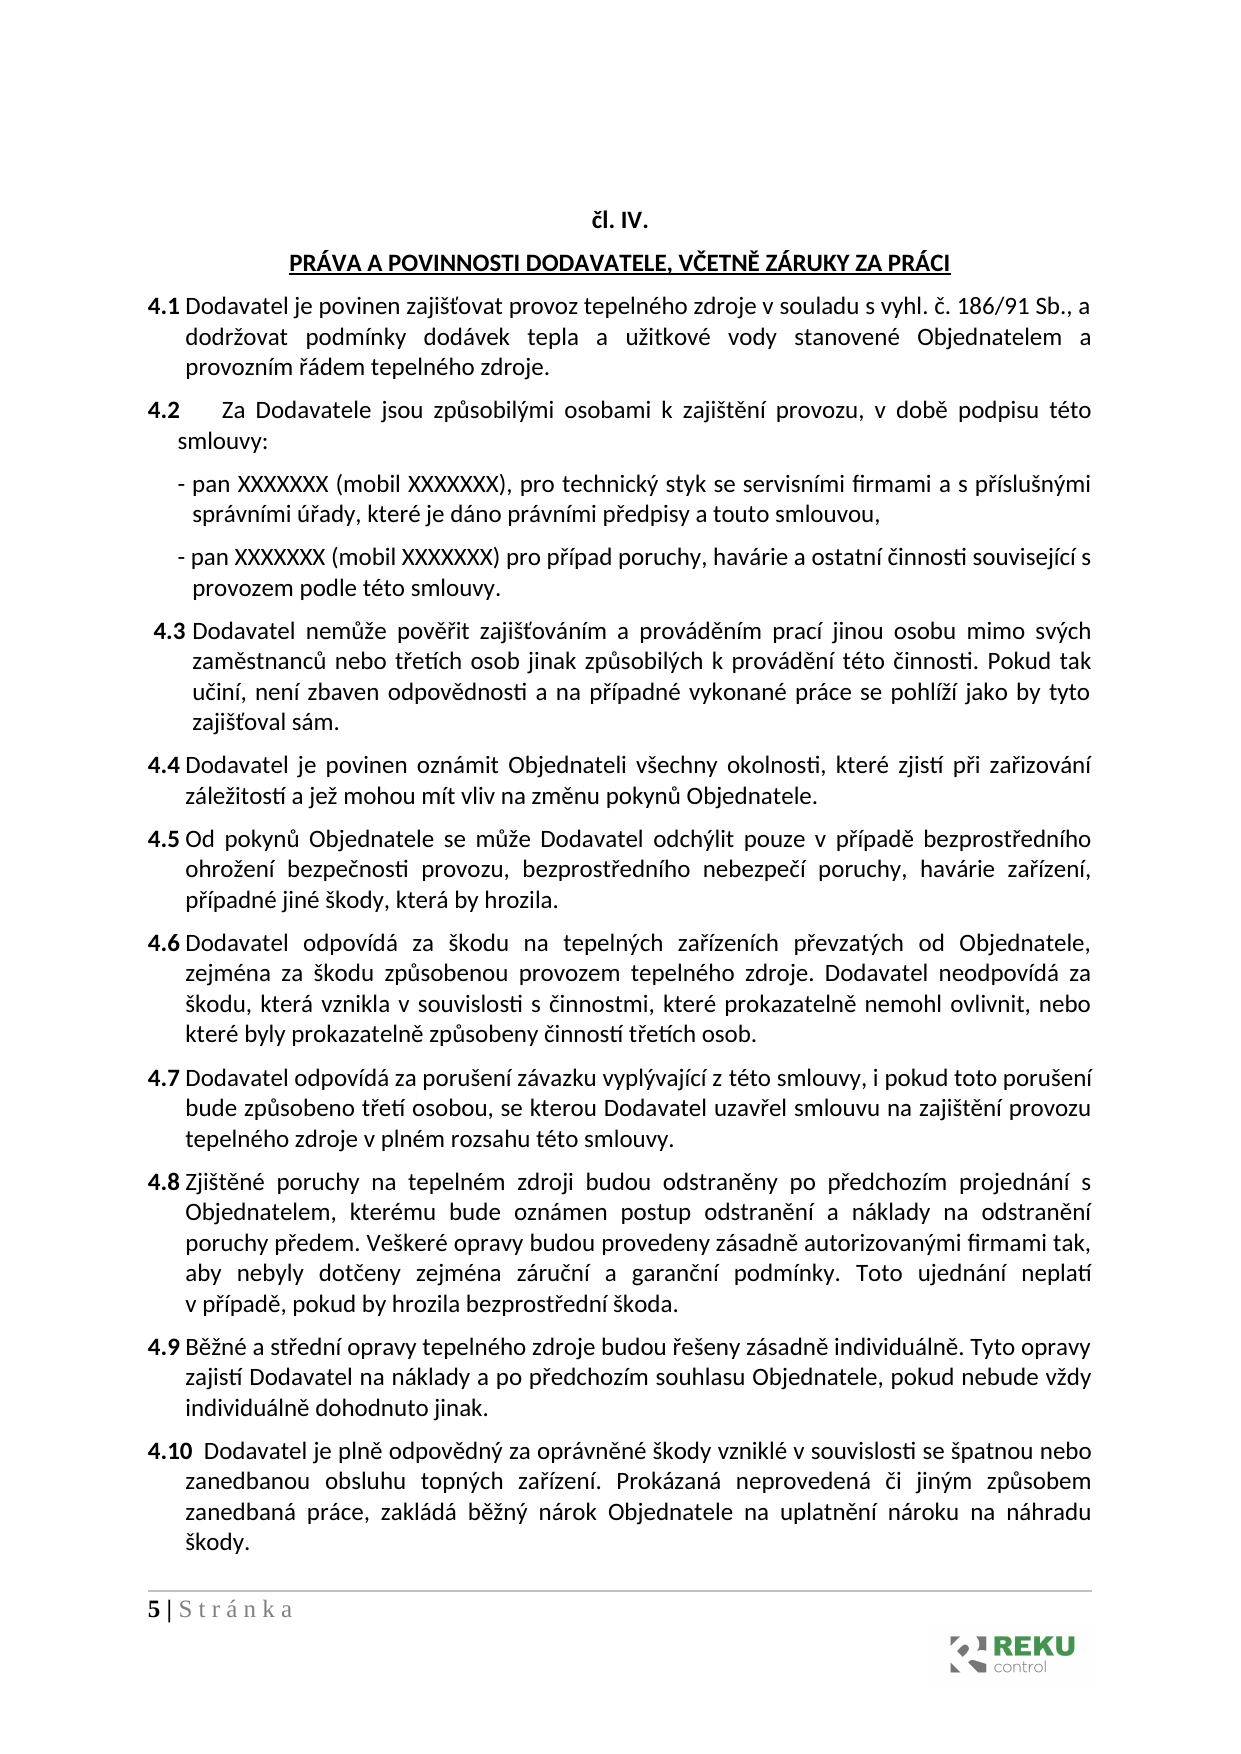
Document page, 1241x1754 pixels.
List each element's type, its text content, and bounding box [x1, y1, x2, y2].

text 4.10 Dodavatel je plně odpovědný za oprávněné škody vzniklé v souvislosti se špatnou nebo zanedbanou obsluhu topných zařízení. Prokázaná neprovedená či jiným způsobem zanedbaná práce, zakládá běžný nárok Objednatele na uplatnění nároku na náhradu škody. [148, 1435, 1092, 1557]
text čl. IV. [148, 204, 1092, 235]
text 4.6 Dodavatel odpovídá za škodu na tepelných zařízeních převzatých od Objednatele, zejména za škodu způsobenou provozem tepelného zdroje. Dodavatel neodpovídá za škodu, která vznikla v souvislosti s činnostmi, které prokazatelně nemohl ovlivnit, nebo které byly prokazatelně způsobeny činností třetích osob. [148, 927, 1092, 1049]
text PRÁVA A POVINNOSTI DODAVATELE, VČETNĚ ZÁRUKY ZA PRÁCI [148, 247, 1092, 278]
list Za Dodavatele jsou způsobilými osobami k zajištění provozu, v době podpisu této smlouvy: [148, 394, 1092, 455]
text 4.1 Dodavatel je povinen zajišťovat provoz tepelného zdroje v souladu s vyhl. č. 186/91 Sb., a dodržovat podmínky dodávek tepla a užitkové vody stanovené Objednatelem a provozním řádem tepelného zdroje. [148, 290, 1092, 382]
picture [932, 1623, 1093, 1688]
text 4.4 Dodavatel je povinen oznámit Objednateli všechny okolnosti, které zjistí při zařizování záležitostí a jež mohou mít vliv na změnu pokynů Objednatele. [148, 749, 1092, 811]
text 4.7 Dodavatel odpovídá za porušení závazku vyplývající z této smlouvy, i pokud toto porušení bude způsobeno třetí osobou, se kterou Dodavatel uzavřel smlouvu na zajištění provozu tepelného zdroje v plném rozsahu této smlouvy. [148, 1062, 1092, 1153]
text 4.9 Běžné a střední opravy tepelného zdroje budou řešeny zásadně individuálně. Tyto opravy zajistí Dodavatel na náklady a po předchozím souhlasu Objednatele, pokud nebude vždy individuálně dohodnuto jinak. [148, 1331, 1092, 1422]
text - pan XXXXXXX (mobil XXXXXXX), pro technický styk se servisními firmami a s příslušnými správními úřady, které je dáno právními předpisy a touto smlouvou, [177, 468, 1092, 529]
text 4.5 Od pokynů Objednatele se může Dodavatel odchýlit pouze v případě bezprostředního ohrožení bezpečnosti provozu, bezprostředního nebezpečí poruchy, havárie zařízení, případné jiné škody, která by hrozila. [148, 823, 1092, 914]
text 4.3 Dodavatel nemůže pověřit zajišťováním a prováděním prací jinou osobu mimo svých zaměstnanců nebo třetích osob jinak způsobilých k provádění této činnosti. Pokud tak učiní, není zbaven odpovědnosti a na případné vykonané práce se pohlíží jako by tyto zajišťoval sám. [148, 615, 1092, 737]
text - pan XXXXXXX (mobil XXXXXXX) pro případ poruchy, havárie a ostatní činnosti související s provozem podle této smlouvy. [177, 541, 1092, 602]
text 4.8 Zjištěné poruchy na tepelném zdroji budou odstraněny po předchozím projednání s Objednatelem, kterému bude oznámen postup odstranění a náklady na odstranění poruchy předem. Veškeré opravy budou provedeny zásadně autorizovanými firmami tak, aby nebyly dotčeny zejména záruční a garanční podmínky. Toto ujednání neplatí v případě, pokud by hrozila bezprostřední škoda. [148, 1166, 1092, 1318]
